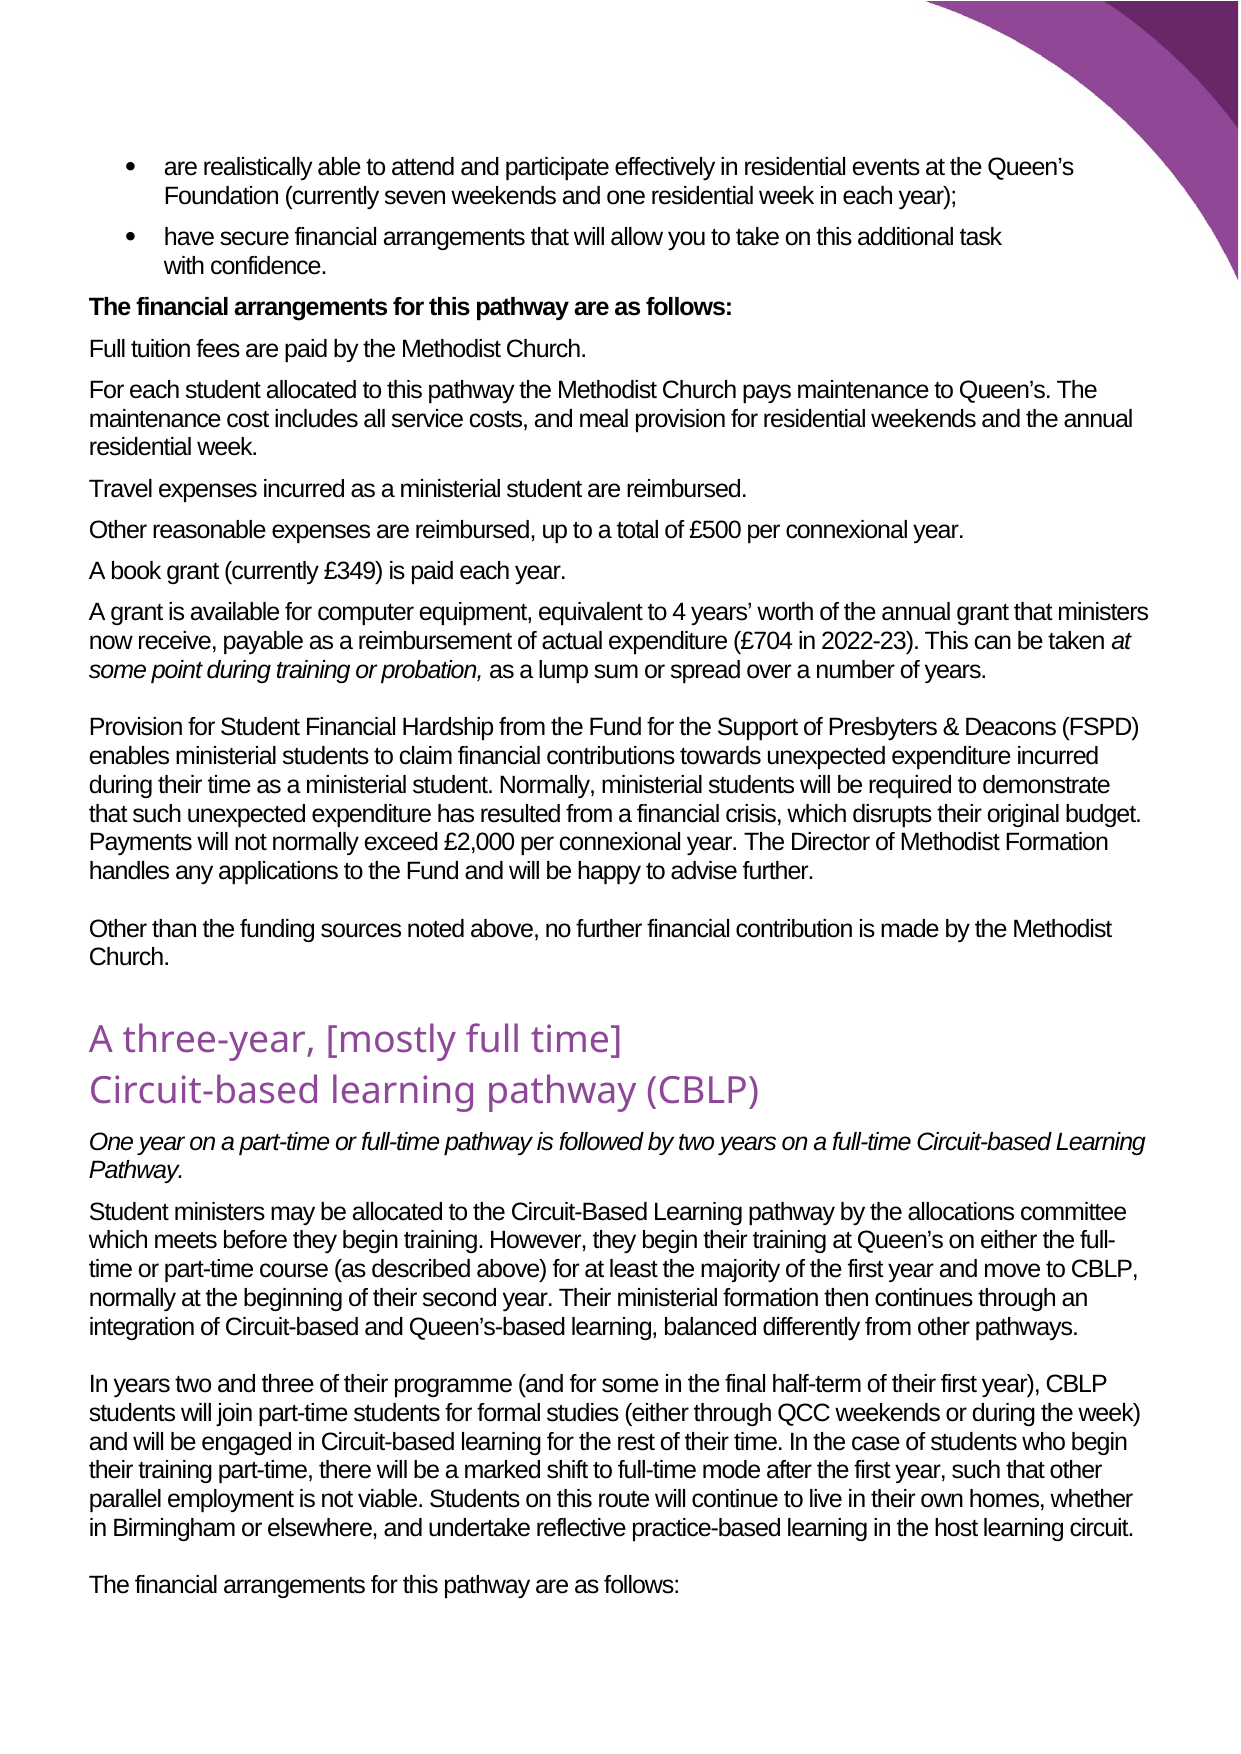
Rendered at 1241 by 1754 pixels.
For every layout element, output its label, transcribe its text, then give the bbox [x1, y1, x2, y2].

text The financial arrangements for this pathway are as follows: [89, 292, 1152, 321]
picture [175, 1, 1239, 407]
list are realistically able to attend and participate effectively in residential events at the Queen’s Foundation (currently seven weekends and one residential week in each year); [126, 152, 1152, 210]
text Full tuition fees are paid by the Methodist Church. [89, 334, 1152, 362]
text One year on a part-time or full-time pathway is followed by two years on a full-time Circuit-based Learning Pathway. [89, 1127, 1152, 1184]
text The financial arrangements for this pathway are as follows: [89, 1570, 1152, 1599]
text Student ministers may be allocated to the Circuit-Based Learning pathway by the allocations committee which meets before they begin training. However, they begin their training at Queen’s on either the full-time or part-time course (as described above) for at least the majority of the first year and move to CBLP, normally at the beginning of their second year. Their ministerial formation then continues through an integration of Circuit-based and Queen’s-based learning, balanced differently from other pathways. [89, 1197, 1152, 1340]
text A grant is available for computer equipment, equivalent to 4 years’ worth of the annual grant that ministers now receive, payable as a reimbursement of actual expenditure (£704 in 2022-23). This can be taken at some point during training or probation, as a lump sum or spread over a number of years. [89, 597, 1152, 684]
text For each student allocated to this pathway the Methodist Church pays maintenance to Queen’s. The maintenance cost includes all service costs, and meal provision for residential weekends and the annual residential week. [89, 375, 1152, 461]
text Travel expenses incurred as a ministerial student are reimbursed. [89, 474, 1152, 502]
text In years two and three of their programme (and for some in the final half-term of their first year), CBLP students will join part-time students for formal studies (either through QCC weekends or during the week) and will be engaged in Circuit-based learning for the rest of their time. In the case of students who begin their training part-time, there will be a marked shift to full-time mode after the first year, such that other parallel employment is not viable. Students on this route will continue to live in their own homes, whether in Birmingham or elsewhere, and undertake reflective practice-based learning in the host learning circuit. [89, 1369, 1152, 1542]
text Other than the funding sources noted above, no further financial contribution is made by the Methodist Church. [89, 914, 1152, 971]
text Other reasonable expenses are reimbursed, up to a total of £500 per connexional year. [89, 515, 1152, 544]
text Provision for Student Financial Hardship from the Fund for the Support of Presbyters & Deacons (FSPD) enables ministerial students to claim financial contributions towards unexpected expenditure incurred during their time as a ministerial student. Normally, ministerial students will be required to demonstrate that such unexpected expenditure has resulted from a financial crisis, which disrupts their original budget. Payments will not normally exceed £2,000 per connexional year. The Director of Methodist Formation handles any applications to the Fund and will be happy to advise further. [89, 712, 1152, 885]
list have secure financial arrangements that will allow you to take on this additional task with confidence. [126, 222, 1152, 280]
subtitle A three-year, [mostly full time] Circuit-based learning pathway (CBLP) [89, 1012, 1152, 1114]
text A book grant (currently £349) is paid each year. [89, 556, 1152, 585]
